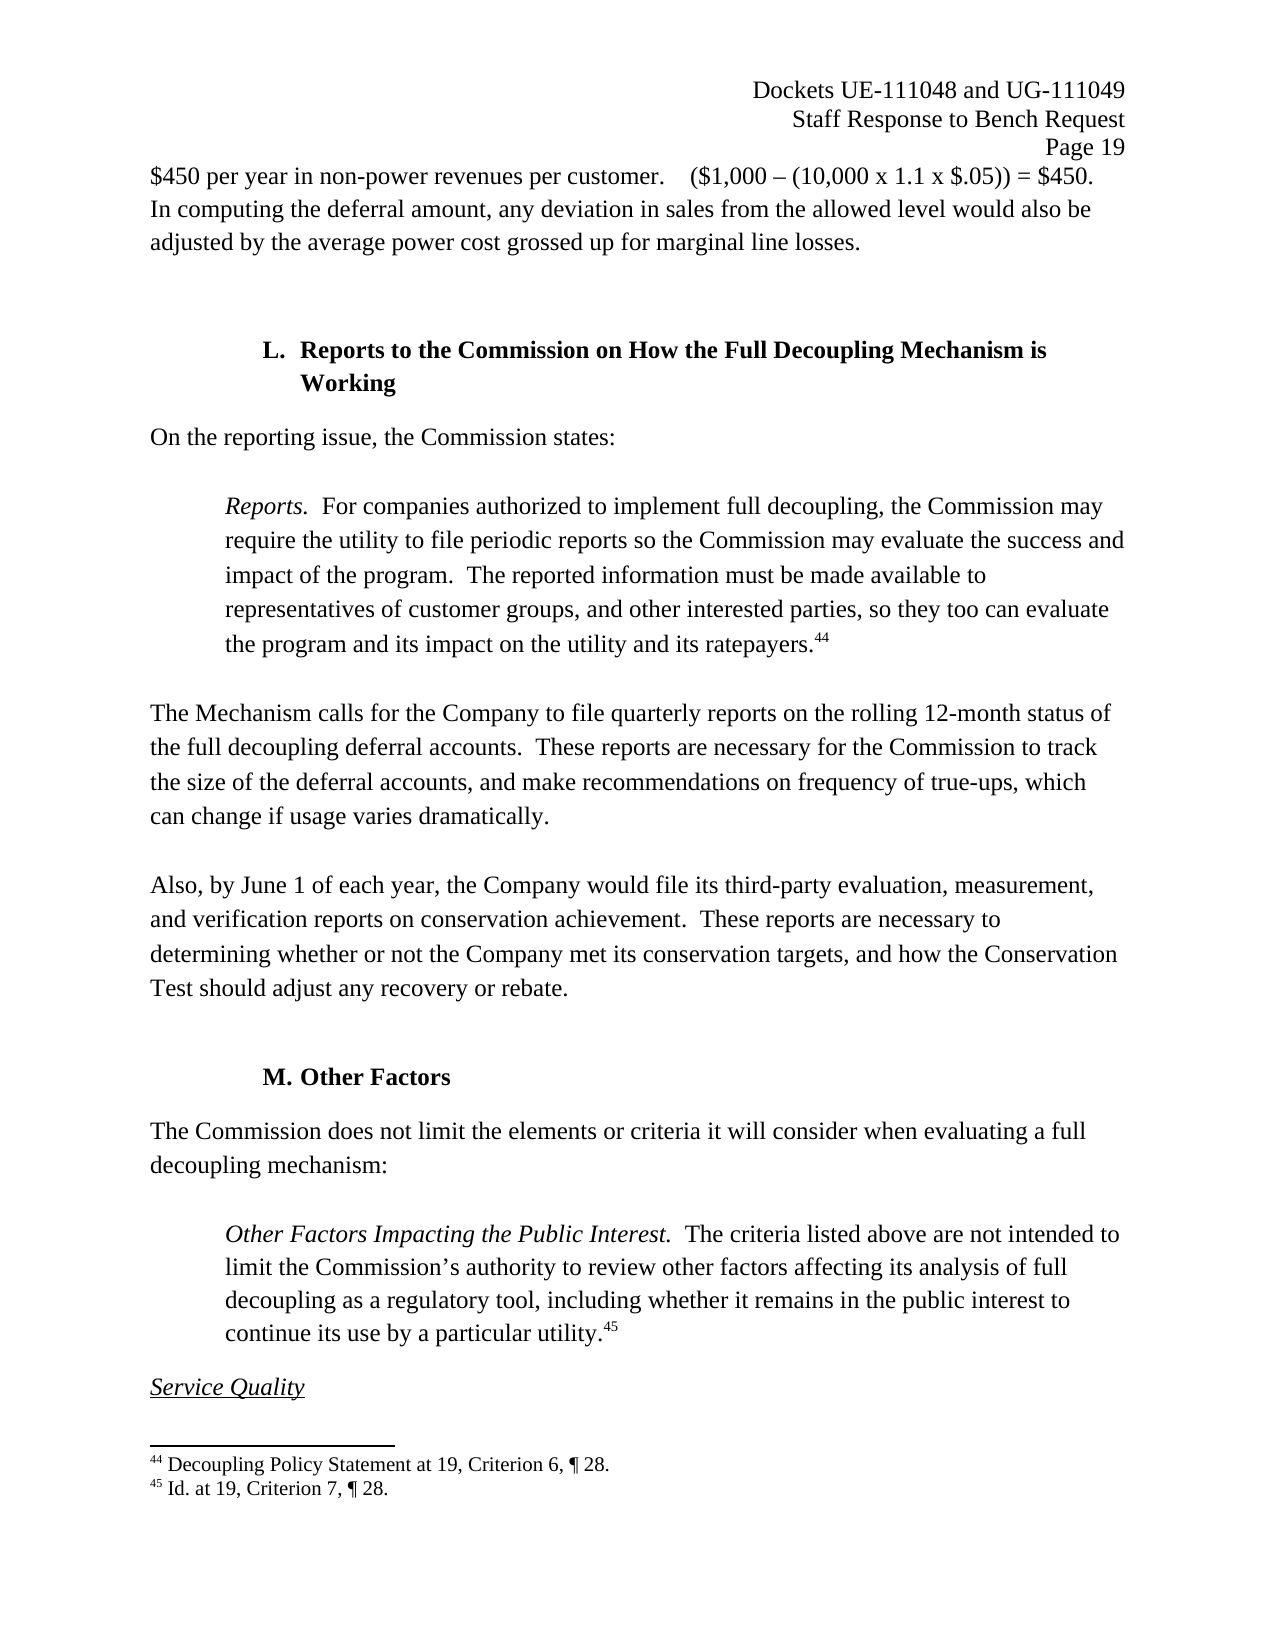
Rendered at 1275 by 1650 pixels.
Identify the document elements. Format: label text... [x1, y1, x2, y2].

subtitle Reports to the Commission on How the Full Decoupling Mechanism is Working [262, 335, 1125, 397]
text The Mechanism calls for the Company to file quarterly reports on the rolling 12-month status of the full decoupling deferral accounts. These reports are necessary for the Commission to track the size of the deferral accounts, and make recommendations on frequency of true-ups, which can change if usage varies dramatically. [150, 698, 1125, 830]
text Service Quality [150, 1372, 1125, 1401]
subtitle Other Factors [262, 1062, 1125, 1091]
text Other Factors Impacting the Public Interest. The criteria listed above are not intended to limit the Commission’s authority to review other factors affecting its analysis of full decoupling as a regulatory tool, including whether it remains in the public interest to continue its use by a particular utility. [225, 1219, 1125, 1347]
text The Commission does not limit the elements or criteria it will consider when evaluating a full decoupling mechanism: [150, 1116, 1125, 1179]
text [150, 161, 1125, 256]
text Also, by June 1 of each year, the Company would file its third-party evaluation, measurement, and verification reports on conservation achievement. These reports are necessary to determining whether or not the Company met its conservation targets, and how the Conservation Test should adjust any recovery or rebate. [150, 870, 1125, 1002]
text On the reporting issue, the Commission states: [150, 422, 1125, 451]
text Reports. For companies authorized to implement full decoupling, the Commission may require the utility to file periodic reports so the Commission may evaluate the success and impact of the program. The reported information must be made available to representatives of customer groups, and other interested parties, so they too can evaluate the program and its impact on the utility and its ratepayers. [225, 491, 1125, 657]
